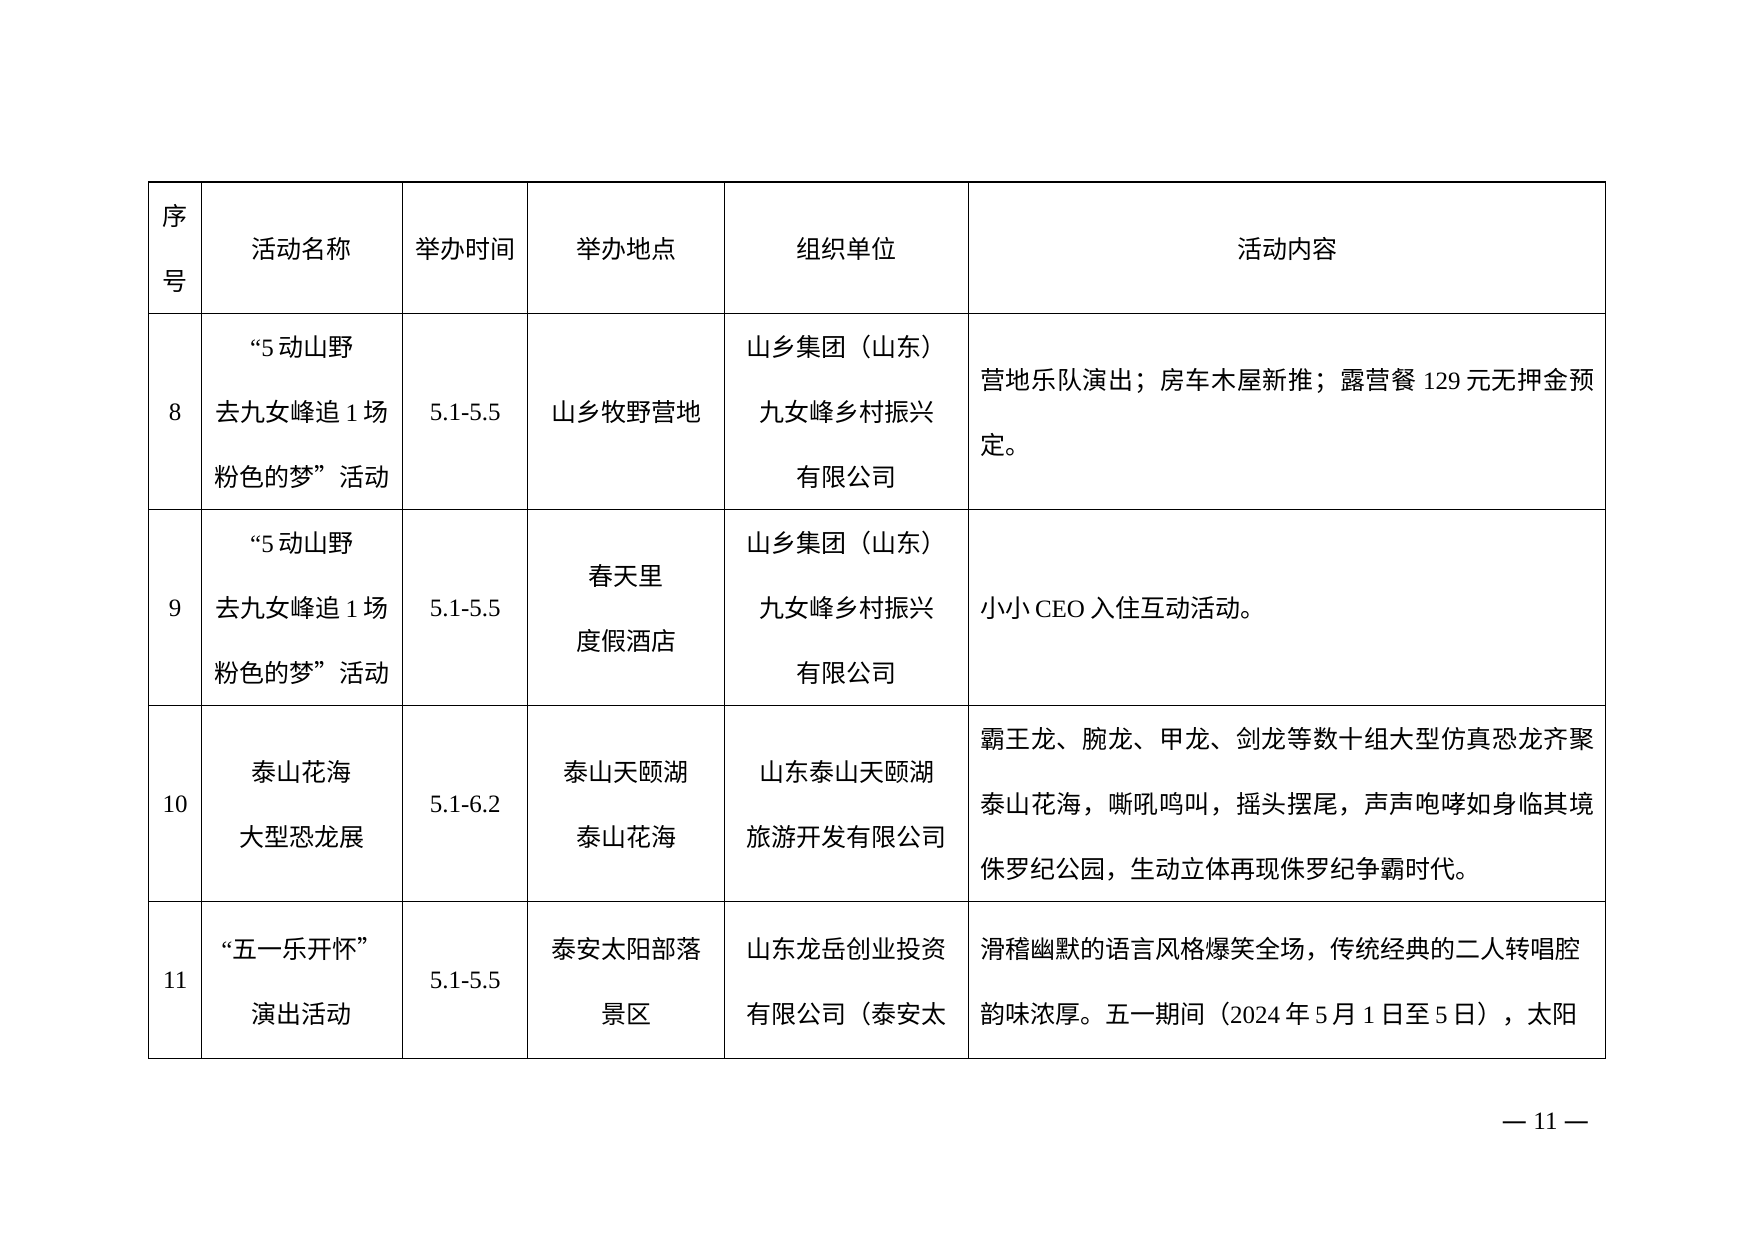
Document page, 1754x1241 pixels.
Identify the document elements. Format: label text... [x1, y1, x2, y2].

table_cell “5动山野 去九女峰追1场粉色的梦”活动 [202, 510, 402, 704]
table_cell 营地乐队演出；房车木屋新推；露营餐129元无押金预定。 [969, 314, 1605, 508]
table_cell 霸王龙、腕龙、甲龙、剑龙等数十组大型仿真恐龙齐聚泰山花海，嘶吼鸣叫，摇头摆尾，声声咆哮如身临其境侏罗纪公园，生动立体再现侏罗纪争霸时代。 [969, 706, 1605, 901]
table_cell “5动山野 去九女峰追1场粉色的梦”活动 [202, 314, 402, 508]
table_header 活动名称 [202, 183, 402, 312]
table_cell 10 [149, 706, 201, 901]
table_cell 山乡集团（山东） 九女峰乡村振兴 有限公司 [725, 314, 968, 508]
table_cell 山东龙岳创业投资有限公司（泰安太阳部落景区） [725, 902, 968, 1058]
table_cell 5.1-5.5 [403, 902, 527, 1058]
table_header 活动内容 [969, 183, 1605, 312]
table_cell 小小CEO入住互动活动。 [969, 510, 1605, 704]
table_header 举办地点 [528, 183, 724, 312]
table_header 组织单位 [725, 183, 968, 312]
table_cell 山乡集团（山东） 九女峰乡村振兴 有限公司 [725, 510, 968, 704]
table_cell 5.1-6.2 [403, 706, 527, 901]
table_cell 5.1-5.5 [403, 314, 527, 508]
table_cell 山乡牧野营地 [528, 314, 724, 508]
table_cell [969, 902, 1605, 1058]
table_cell 11 [149, 902, 201, 1058]
table_cell 5.1-5.5 [403, 510, 527, 704]
table_cell 9 [149, 510, 201, 704]
table_cell 山东泰山天颐湖 旅游开发有限公司 [725, 706, 968, 901]
table_cell 8 [149, 314, 201, 508]
table_cell 泰安太阳部落景区 [528, 902, 724, 1058]
table_header 序号 [149, 183, 201, 312]
table_cell 春天里 度假酒店 [528, 510, 724, 704]
table_header 举办时间 [403, 183, 527, 312]
table_cell “五一乐开怀” 演出活动 [202, 902, 402, 1058]
table_cell 泰山天颐湖 泰山花海 [528, 706, 724, 901]
table_cell 泰山花海 大型恐龙展 [202, 706, 402, 901]
